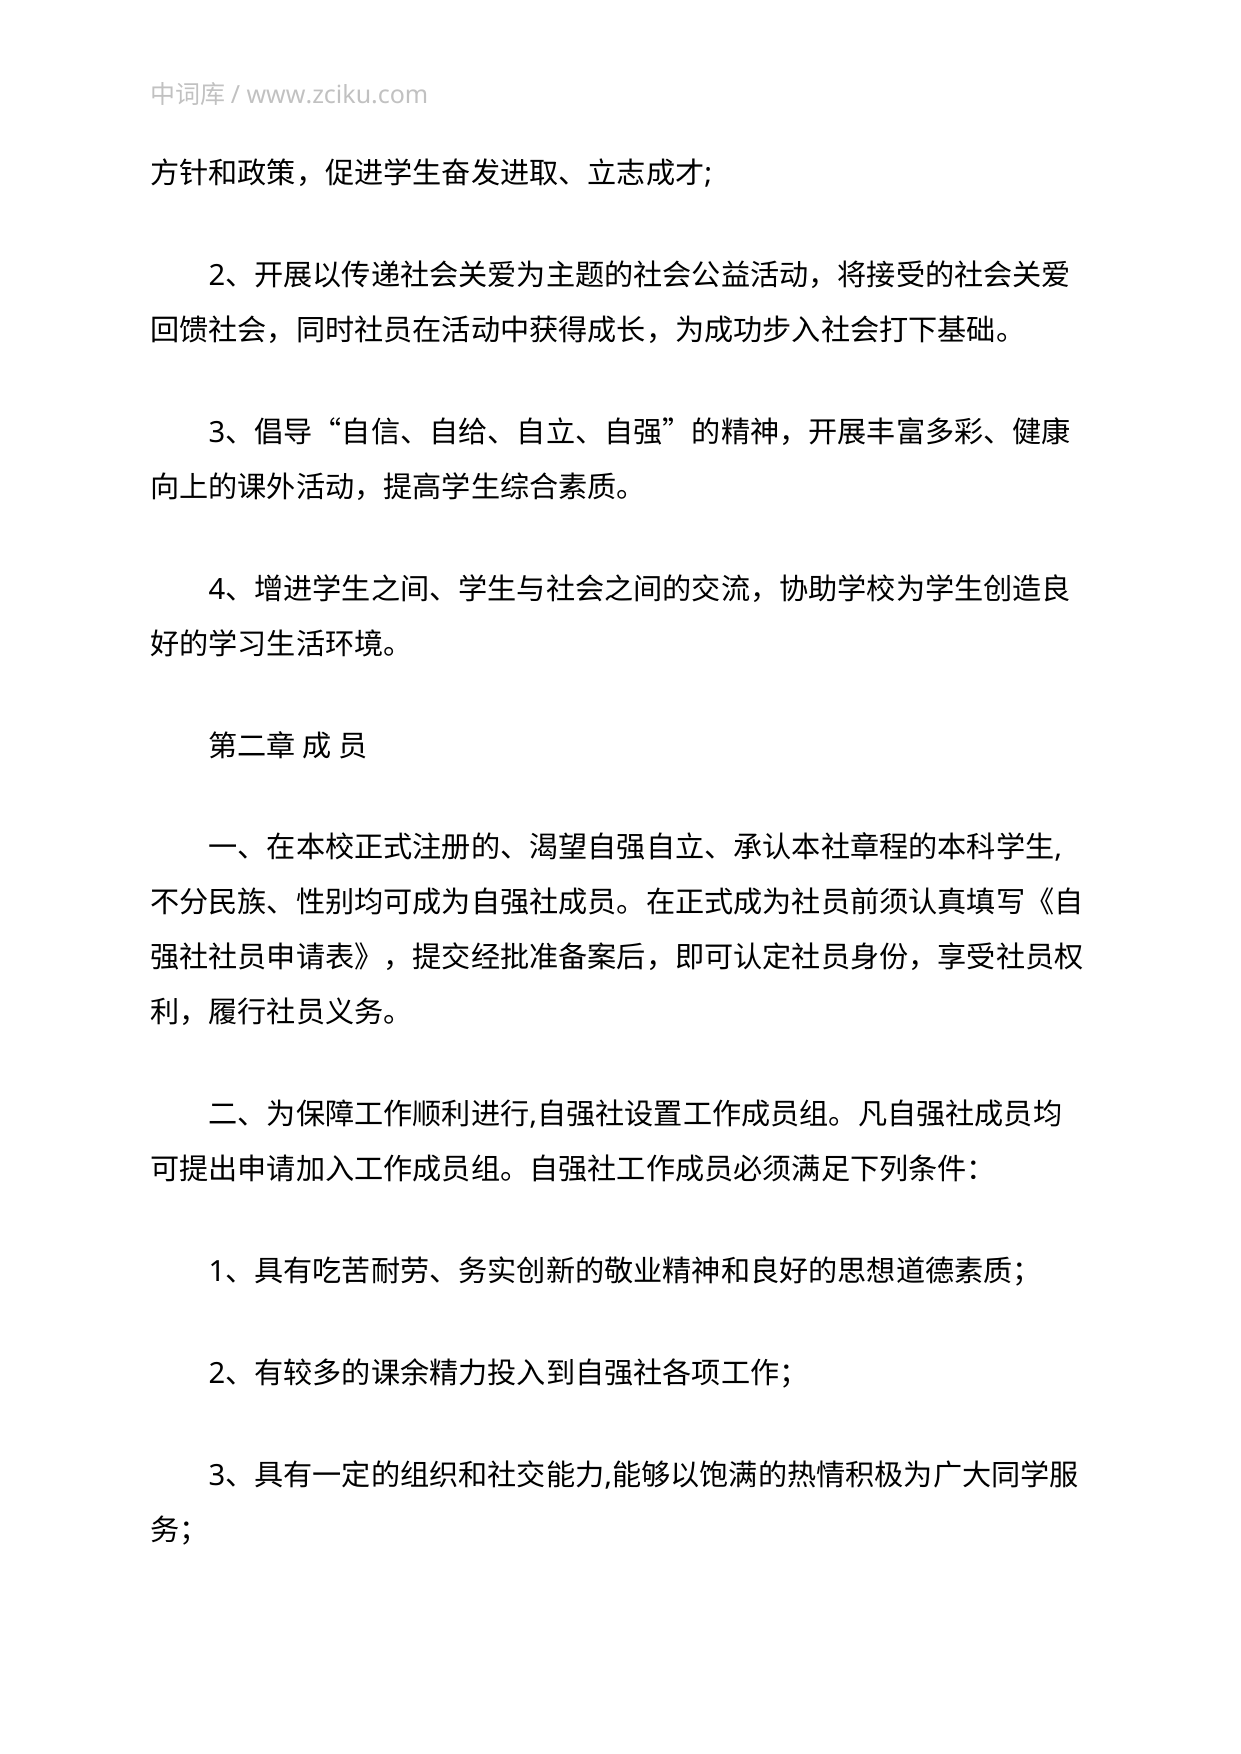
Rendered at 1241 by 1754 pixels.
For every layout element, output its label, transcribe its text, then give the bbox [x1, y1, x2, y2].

text 2、有较多的课余精力投入到自强社各项工作； [150, 1349, 1090, 1392]
text 3、倡导“自信、自给、自立、自强”的精神，开展丰富多彩、健康向上的课外活动，提高学生综合素质。 [150, 409, 1090, 506]
text 4、增进学生之间、学生与社会之间的交流，协助学校为学生创造良好的学习生活环境。 [150, 566, 1090, 663]
text 一、在本校正式注册的、渴望自强自立、承认本社章程的本科学生,不分民族、性别均可成为自强社成员。在正式成为社员前须认真填写《自强社社员申请表》，提交经批准备案后，即可认定社员身份，享受社员权利，履行社员义务。 [150, 824, 1090, 1031]
text 1、具有吃苦耐劳、务实创新的敬业精神和良好的思想道德素质； [150, 1247, 1090, 1290]
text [150, 150, 1090, 192]
text 二、为保障工作顺利进行,自强社设置工作成员组。凡自强社成员均可提出申请加入工作成员组。自强社工作成员必须满足下列条件： [150, 1091, 1090, 1188]
text 2、开展以传递社会关爱为主题的社会公益活动，将接受的社会关爱回馈社会，同时社员在活动中获得成长，为成功步入社会打下基础。 [150, 252, 1090, 349]
text 第二章 成 员 [150, 722, 1090, 764]
text 3、具有一定的组织和社交能力,能够以饱满的热情积极为广大同学服务； [150, 1451, 1090, 1549]
